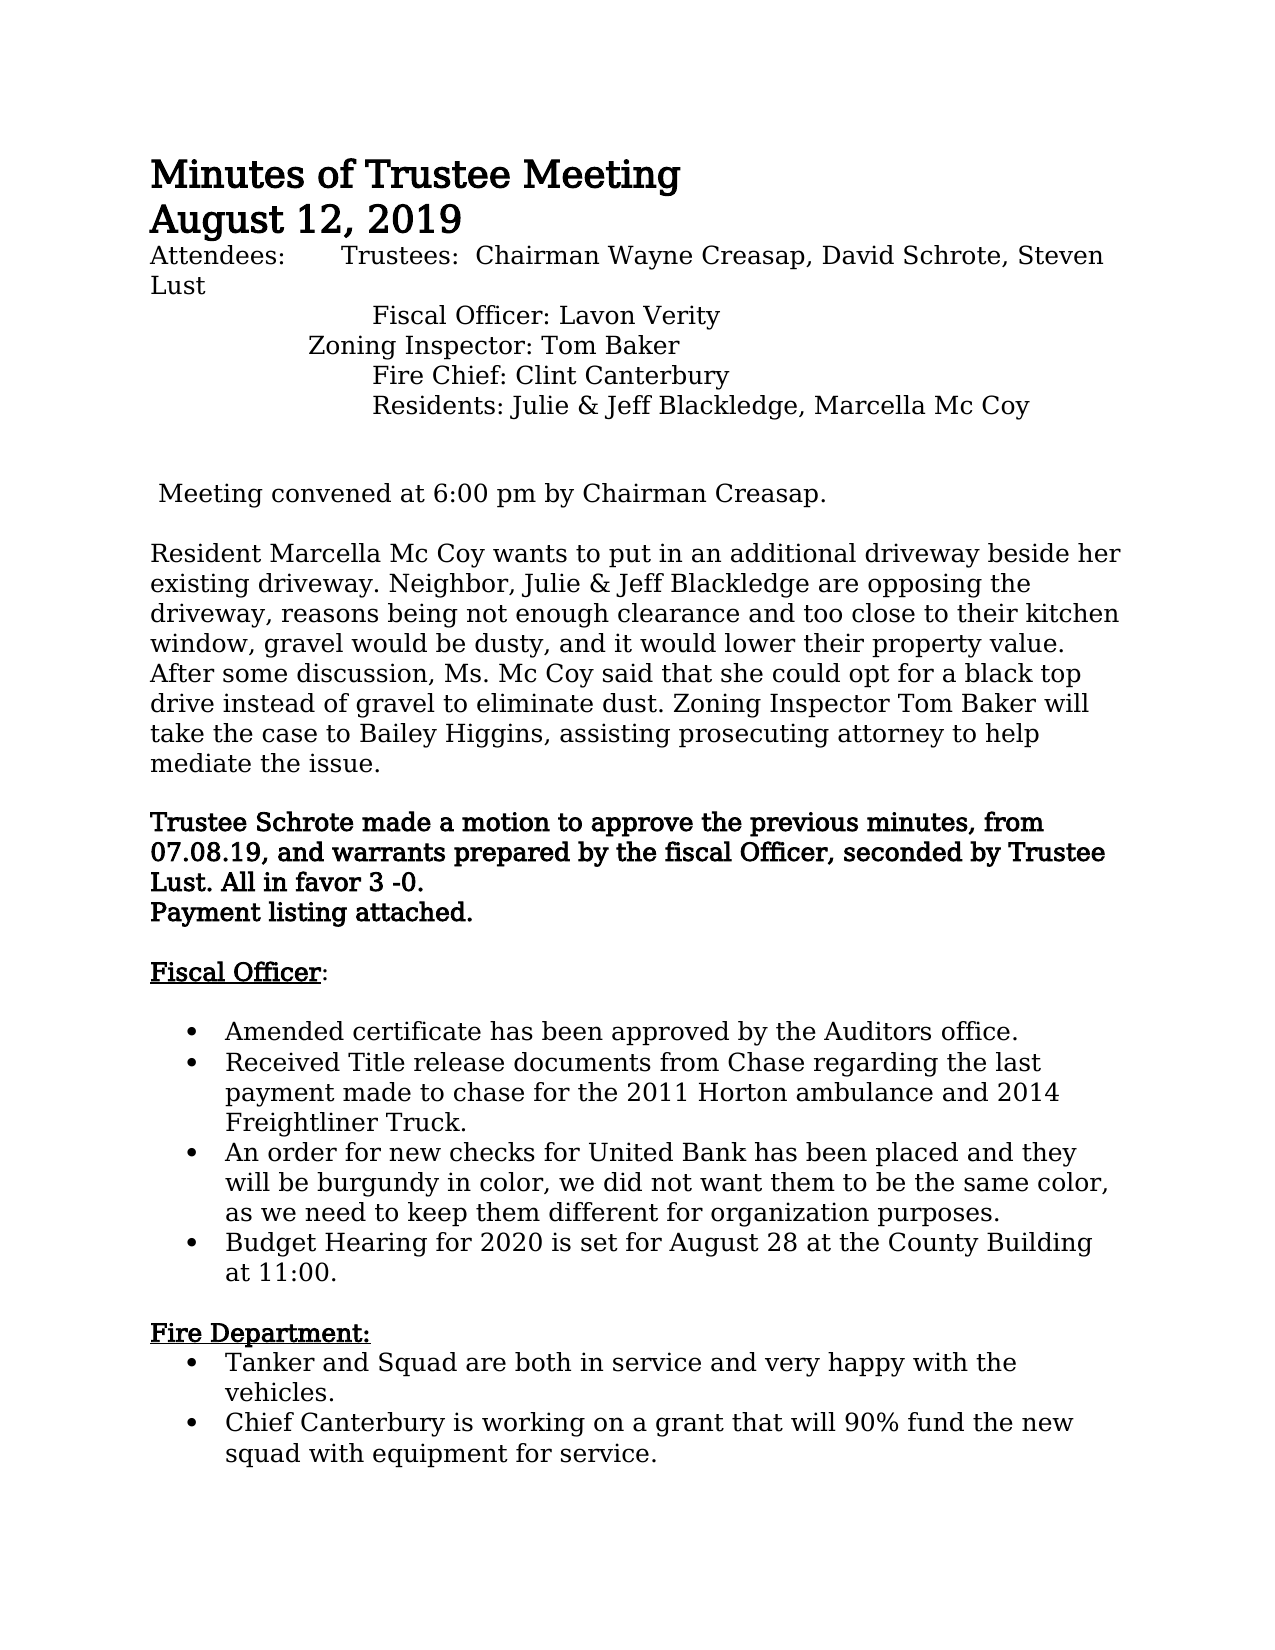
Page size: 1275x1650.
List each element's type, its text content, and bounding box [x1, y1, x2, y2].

list An order for new checks for United Bank has been placed and they will be burgundy in color, we did not want them to be the same color, as we need to keep them different for organization purposes. [187, 1136, 1125, 1227]
text Trustee Schrote made a motion to approve the previous minutes, from 07.08.19, and warrants prepared by the fiscal Officer, seconded by Trustee Lust. All in favor 3 -0. [150, 806, 1125, 896]
text Fiscal Officer: Lavon Verity [150, 300, 1125, 330]
list Budget Hearing for 2020 is set for August 28 at the County Building at 11:00. [187, 1227, 1125, 1287]
text Minutes of Trustee Meeting [150, 150, 1125, 195]
text Residents: Julie & Jeff Blackledge, Marcella Mc Coy [150, 390, 1125, 420]
list Amended certificate has been approved by the Auditors office. [187, 1016, 1125, 1046]
text Zoning Inspector: Tom Baker [150, 330, 1125, 360]
text Payment listing attached. [150, 896, 1125, 926]
list Received Title release documents from Chase regarding the last payment made to chase for the 2011 Horton ambulance and 2014 Freightliner Truck. [187, 1046, 1125, 1136]
text Fire Chief: Clint Canterbury [150, 360, 1125, 390]
text Fiscal Officer: [150, 956, 1125, 986]
text August 12, 2019 [150, 195, 1125, 240]
text Resident Marcella Mc Coy wants to put in an additional driveway beside her existing driveway. Neighbor, Julie & Jeff Blackledge are opposing the driveway, reasons being not enough clearance and too close to their kitchen window, gravel would be dusty, and it would lower their property value. After some discussion, Ms. Mc Coy said that she could opt for a black top drive instead of gravel to eliminate dust. Zoning Inspector Tom Baker will take the case to Bailey Higgins, assisting prosecuting attorney to help mediate the issue. [150, 538, 1125, 778]
list Tanker and Squad are both in service and very happy with the vehicles. [187, 1347, 1125, 1407]
text Attendees: Trustees: Chairman Wayne Creasap, David Schrote, Steven Lust [150, 240, 1125, 300]
list Chief Canterbury is working on a grant that will 90% fund the new squad with equipment for service. [187, 1407, 1125, 1467]
text Fire Department: [150, 1317, 1125, 1347]
text Meeting convened at 6:00 pm by Chairman Creasap. [150, 478, 1125, 508]
